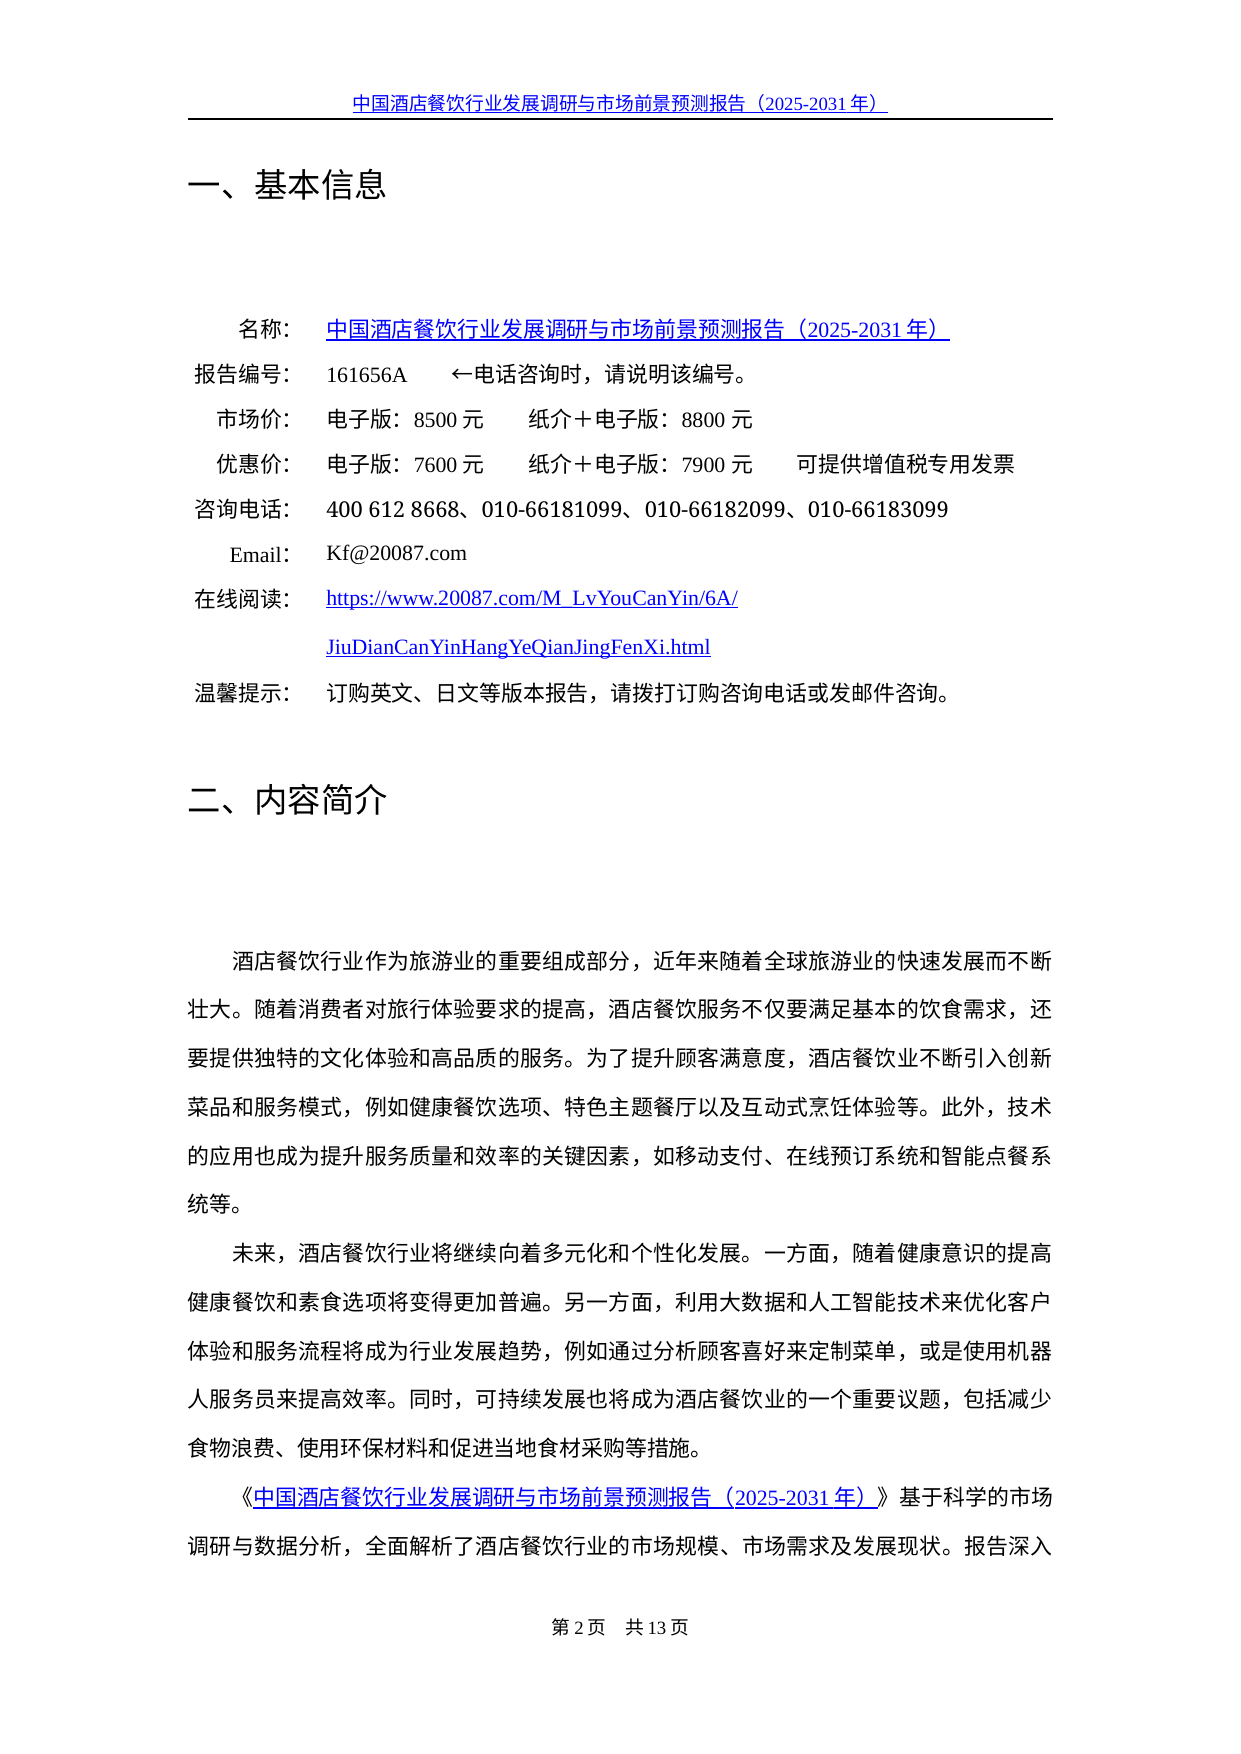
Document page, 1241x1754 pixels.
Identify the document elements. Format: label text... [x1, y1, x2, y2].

table_cell Email： [167, 537, 315, 582]
table_cell 报告编号： [167, 357, 315, 402]
table_cell 温馨提示： [167, 675, 315, 720]
table_header 名称： [167, 312, 315, 357]
table_cell 市场价： [167, 402, 315, 447]
table_cell 电子版：7600 元 纸介＋电子版：7900 元 可提供增值税专用发票 [315, 447, 1073, 492]
table_cell [315, 582, 1073, 675]
table_cell 咨询电话： [167, 492, 315, 537]
table_cell 在线阅读： [167, 582, 315, 675]
table_cell 161656A ←电话咨询时，请说明该编号。 [315, 357, 1073, 402]
table_cell 电子版：8500 元 纸介＋电子版：8800 元 [315, 402, 1073, 447]
table_cell 400 612 8668、010-66181099、010-66182099、010-66183099 [315, 492, 1073, 537]
table_cell Kf@20087.com [315, 537, 1073, 582]
title 二、内容简介 [187, 766, 1053, 831]
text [187, 943, 1053, 1561]
table_cell 订购英文、日文等版本报告，请拨打订购咨询电话或发邮件咨询。 [315, 675, 1073, 720]
table_header 中国酒店餐饮行业发展调研与市场前景预测报告（2025-2031年） [315, 312, 1073, 357]
table_cell 优惠价： [167, 447, 315, 492]
title 一、基本信息 [187, 150, 1053, 215]
